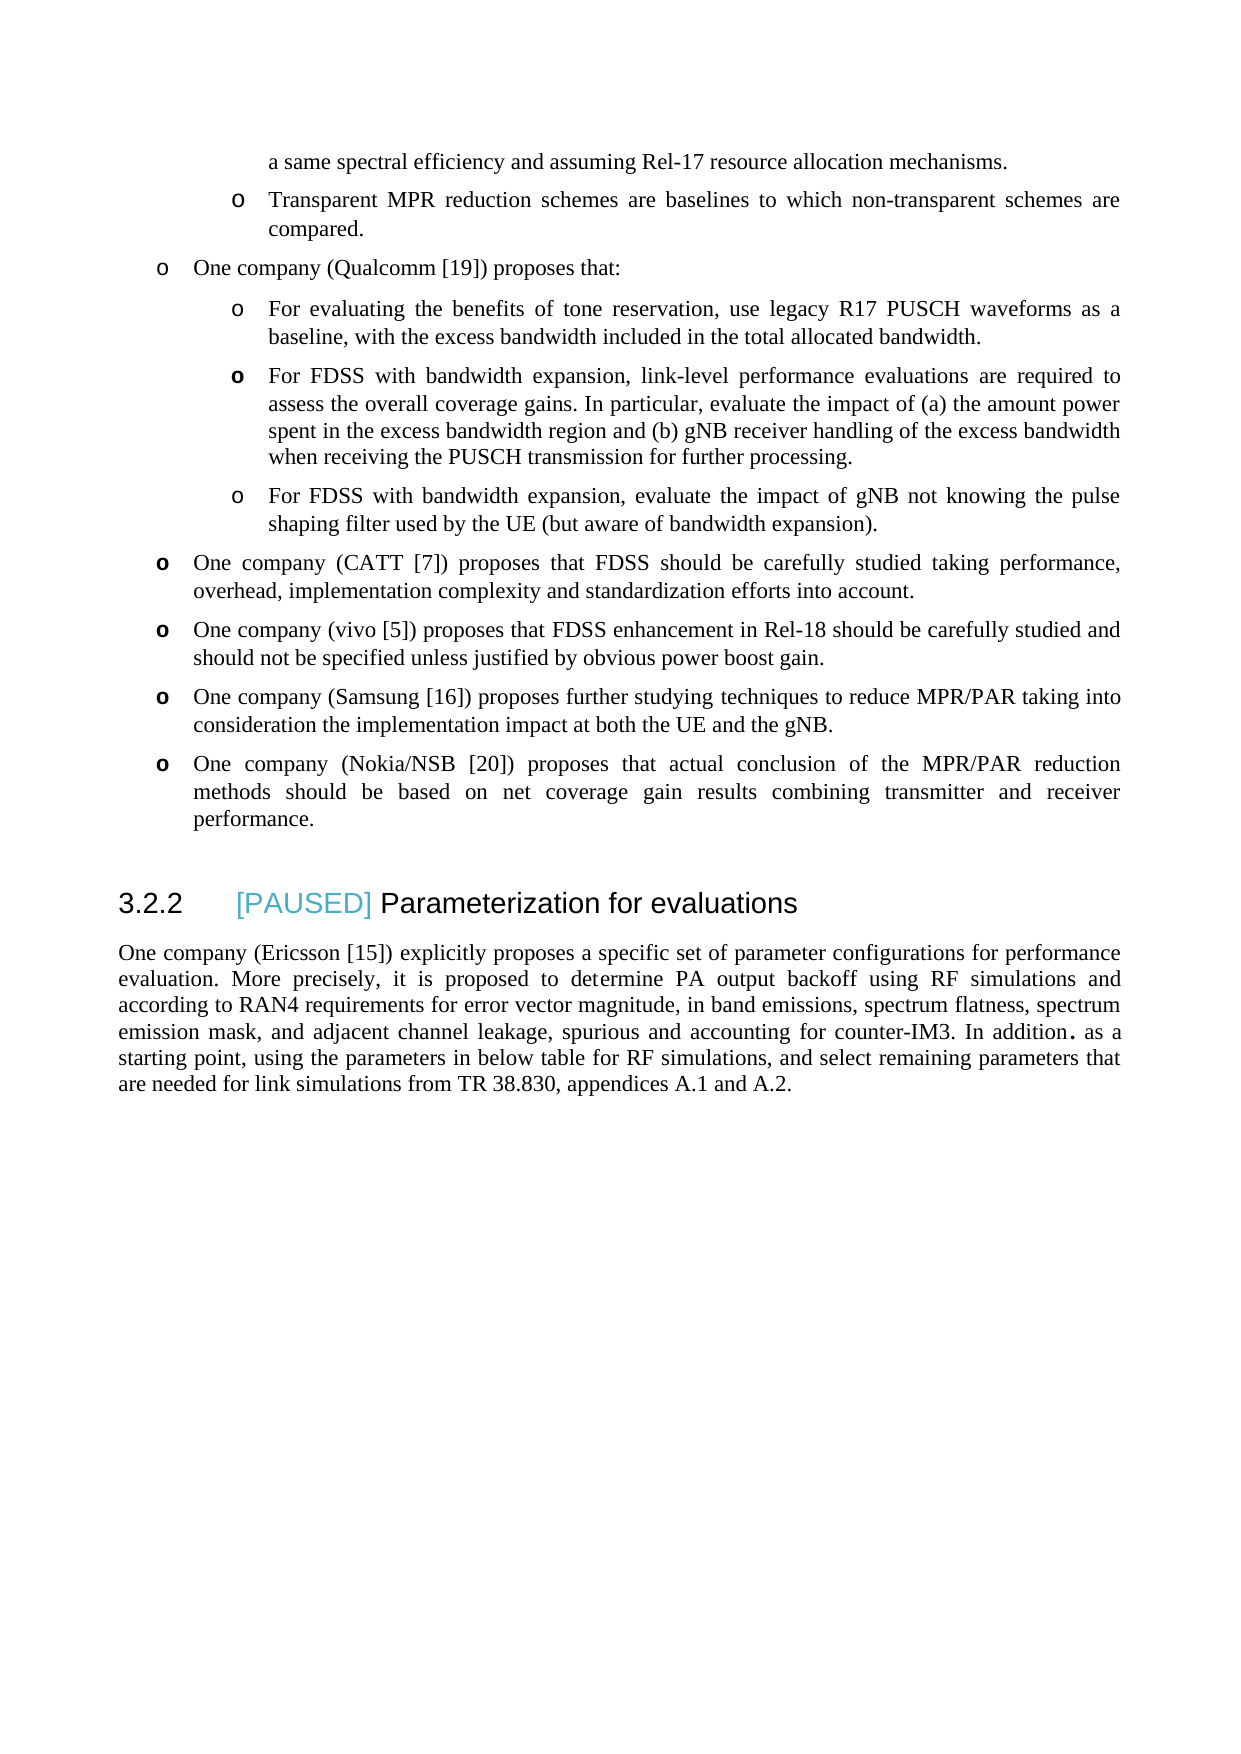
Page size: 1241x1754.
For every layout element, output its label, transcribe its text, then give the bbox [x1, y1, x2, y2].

text One company (Ericsson [15]) explicitly proposes a specific set of parameter configurations for performance evaluation. More precisely, it is proposed to determine PA output backoff using RF simulations and according to RAN4 requirements for error vector magnitude, in band emissions, spectrum flatness, spectrum emission mask, and adjacent channel leakage, spurious and accounting for counter-IM3. In addition. as a starting point, using the parameters in below table for RF simulations, and select remaining parameters that are needed for link simulations from TR 38.830, appendices A.1 and A.2. [118, 939, 1122, 1097]
list Transparent MPR reduction schemes are baselines to which non-transparent schemes are compared. [231, 187, 1122, 242]
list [231, 148, 1122, 174]
list For FDSS with bandwidth expansion, evaluate the impact of gNB not knowing the pulse shaping filter used by the UE (but aware of bandwidth expansion). [231, 482, 1122, 536]
list One company (Samsung [16]) proposes further studying techniques to reduce MPR/PAR taking into consideration the implementation impact at both the UE and the gNB. [156, 683, 1122, 738]
list One company (Qualcomm [19]) proposes that: [156, 254, 1122, 282]
list One company (CATT [7]) proposes that FDSS should be carefully studied taking performance, overhead, implementation complexity and standardization efforts into account. [156, 549, 1122, 603]
list One company (Nokia/NSB [20]) proposes that actual conclusion of the MPR/PAR reduction methods should be based on net coverage gain results combining transmitter and receiver performance. [156, 750, 1122, 831]
list For evaluating the benefits of tone reservation, use legacy R17 PUSCH waveforms as a baseline, with the excess bandwidth included in the total allocated bandwidth. [231, 295, 1122, 349]
subtitle [PAUSED] Parameterization for evaluations [118, 886, 1122, 920]
list One company (vivo [5]) proposes that FDSS enhancement in Rel-18 should be carefully studied and should not be specified unless justified by obvious power boost gain. [156, 616, 1122, 671]
list For FDSS with bandwidth expansion, link-level performance evaluations are required to assess the overall coverage gains. In particular, evaluate the impact of (a) the amount power spent in the excess bandwidth region and (b) gNB receiver handling of the excess bandwidth when receiving the PUSCH transmission for further processing. [231, 362, 1122, 469]
